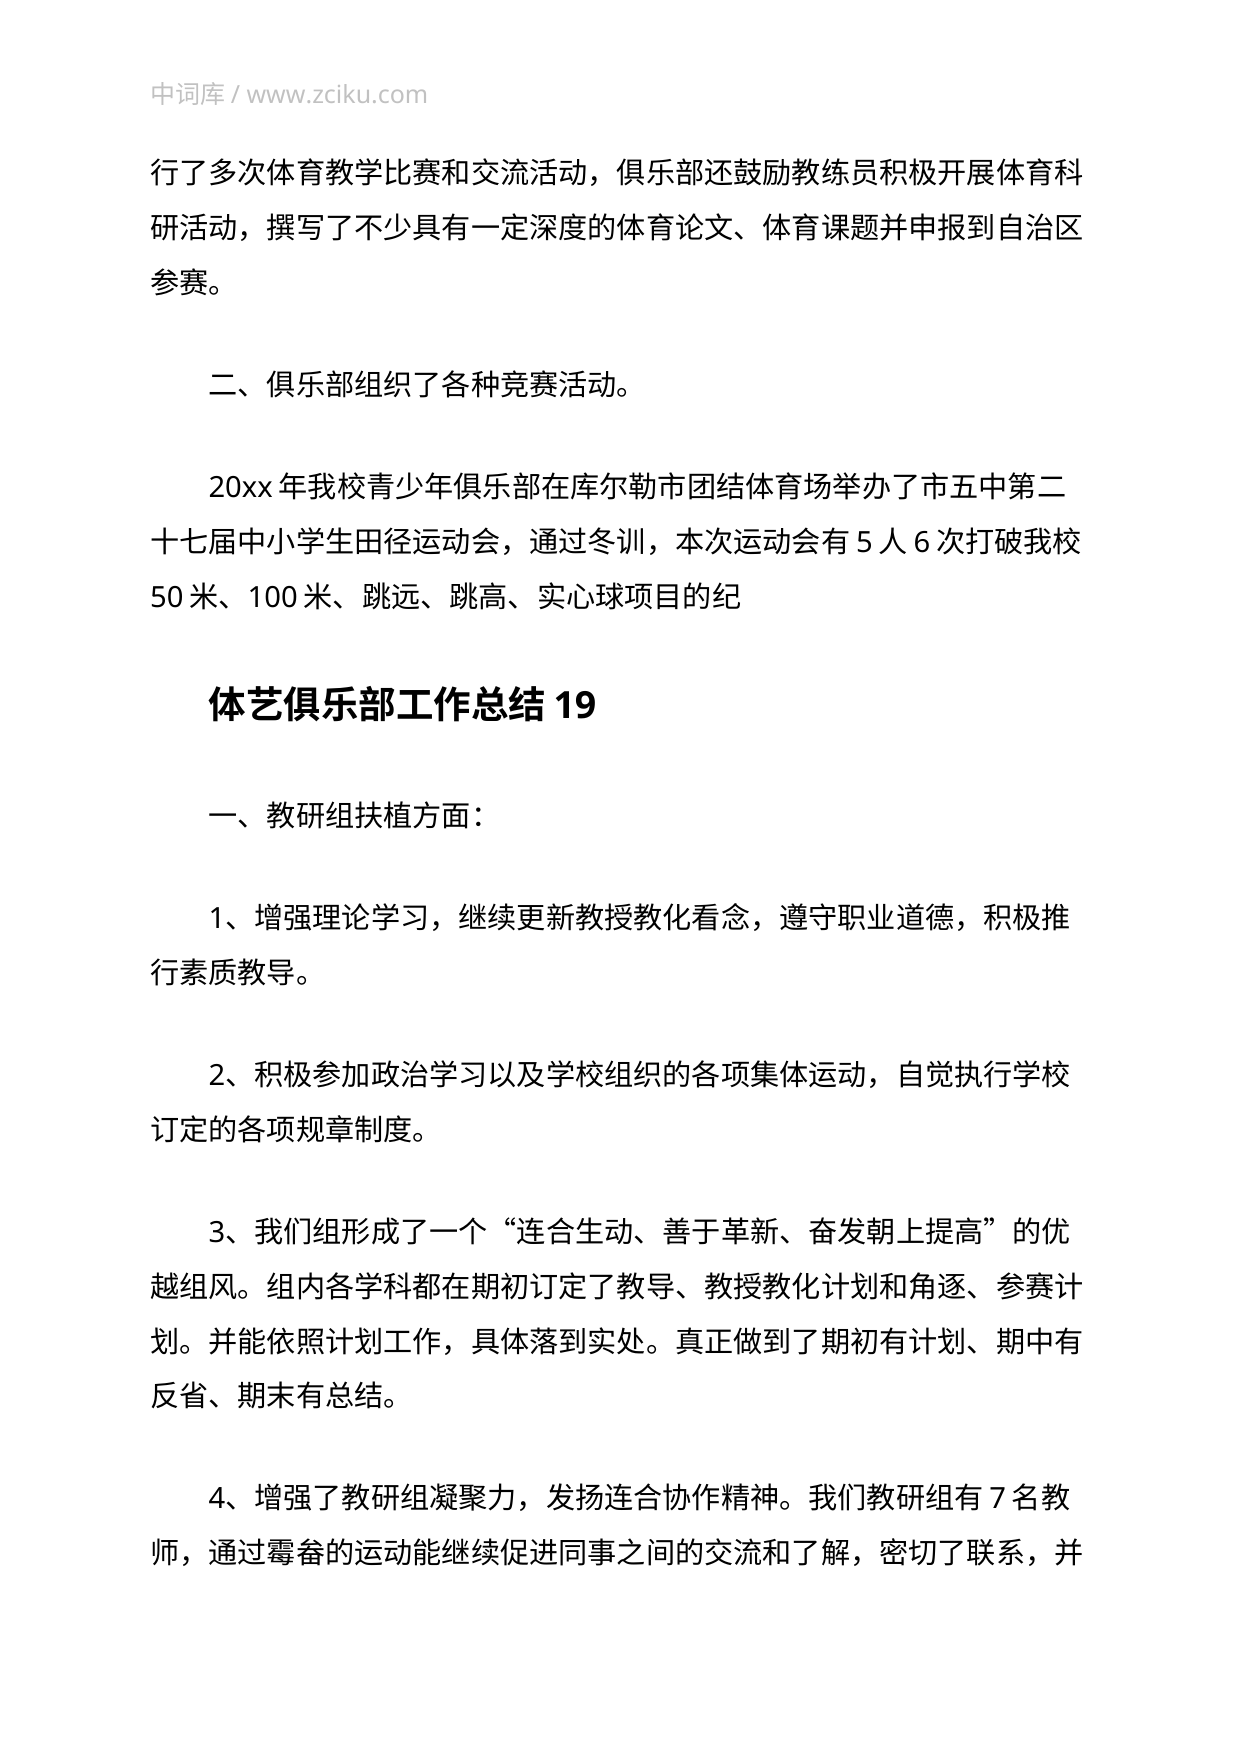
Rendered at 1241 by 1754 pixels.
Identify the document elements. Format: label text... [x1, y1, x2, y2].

text 2、积极参加政治学习以及学校组织的各项集体运动，自觉执行学校订定的各项规章制度。 [150, 1051, 1090, 1149]
text 3、我们组形成了一个“连合生动、善于革新、奋发朝上提高”的优越组风。组内各学科都在期初订定了教导、教授教化计划和角逐、参赛计划。并能依照计划工作，具体落到实处。真正做到了期初有计划、期中有反省、期末有总结。 [150, 1208, 1090, 1415]
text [150, 1475, 1090, 1572]
text 一、教研组扶植方面： [150, 793, 1090, 835]
text 20xx年我校青少年俱乐部在库尔勒市团结体育场举办了市五中第二十七届中小学生田径运动会，通过冬训，本次运动会有5人6次打破我校50米、100米、跳远、跳高、实心球项目的纪 [150, 463, 1090, 616]
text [150, 150, 1090, 302]
text 1、增强理论学习，继续更新教授教化看念，遵守职业道德，积极推行素质教导。 [150, 895, 1090, 992]
text 体艺俱乐部工作总结19 [150, 675, 1090, 730]
text 二、俱乐部组织了各种竞赛活动。 [150, 362, 1090, 404]
